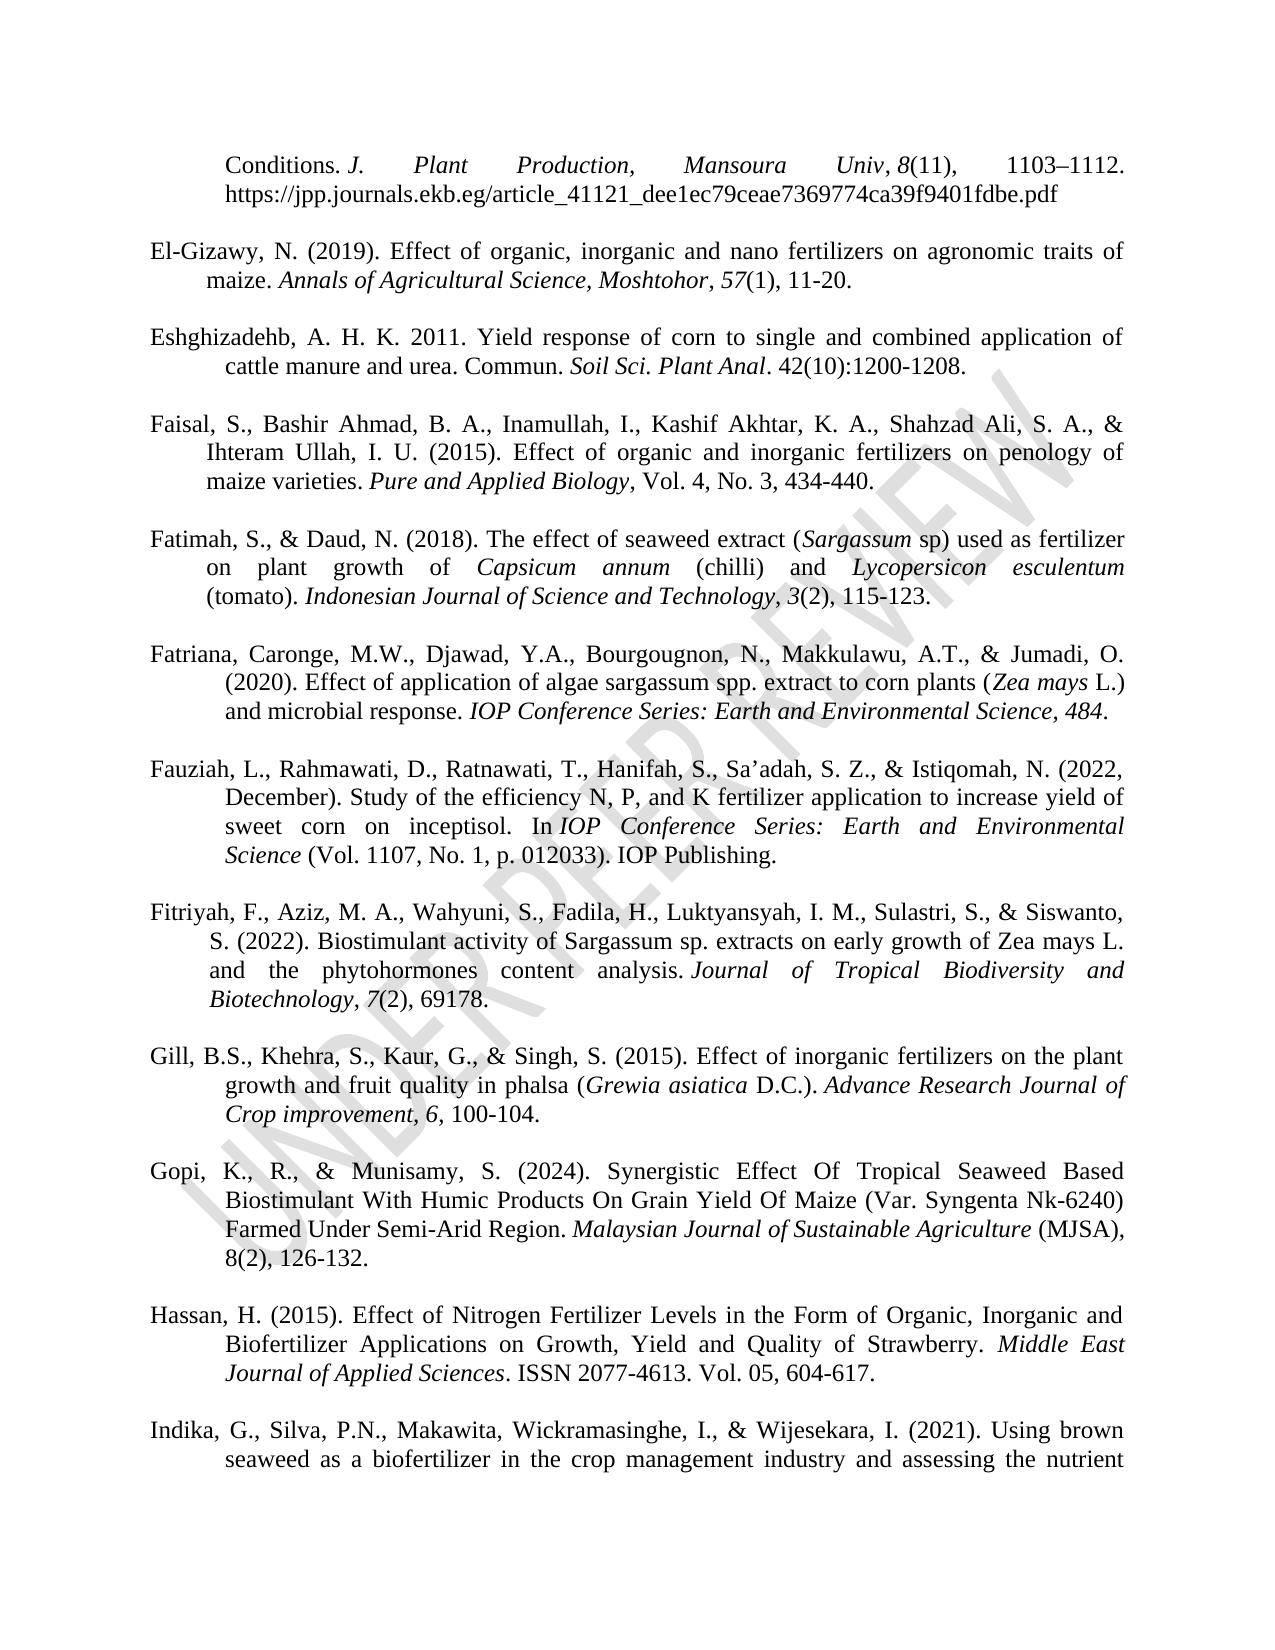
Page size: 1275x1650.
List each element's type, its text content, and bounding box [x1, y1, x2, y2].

text Fauziah, L., Rahmawati, D., Ratnawati, T., Hanifah, S., Sa’adah, S. Z., & Istiqomah, N. (2022, December). Study of the efficiency N, P, and K fertilizer application to increase yield of sweet corn on inceptisol. In IOP Conference Series: Earth and Environmental Science (Vol. 1107, No. 1, p. 012033). IOP Publishing. [150, 754, 1125, 869]
text Fatriana, Caronge, M.W., Djawad, Y.A., Bourgougnon, N., Makkulawu, A.T., & Jumadi, O. (2020). Effect of application of algae sargassum spp. extract to corn plants (Zea mays L.) and microbial response. IOP Conference Series: Earth and Environmental Science, 484. [150, 639, 1125, 725]
text Hassan, H. (2015). Effect of Nitrogen Fertilizer Levels in the Form of Organic, Inorganic and Biofertilizer Applications on Growth, Yield and Quality of Strawberry. Middle East Journal of Applied Sciences. ISSN 2077-4613. Vol. 05, 604-617. [150, 1300, 1125, 1387]
text Eshghizadehb, A. H. K. 2011. Yield response of corn to single and combined application of cattle manure and urea. Commun. Soil Sci. Plant Anal. 42(10):1200-1208. [150, 322, 1125, 380]
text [150, 150, 1125, 207]
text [150, 1415, 1125, 1473]
text Gopi, K., R., & Munisamy, S. (2024). Synergistic Effect Of Tropical Seaweed Based Biostimulant With Humic Products On Grain Yield Of Maize (Var. Syngenta Nk-6240) Farmed Under Semi-Arid Region. Malaysian Journal of Sustainable Agriculture (MJSA), 8(2), 126-132. [150, 1156, 1125, 1272]
text Fatimah, S., & Daud, N. (2018). The effect of seaweed extract (Sargassum sp) used as fertilizer on plant growth of Capsicum annum (chilli) and Lycopersicon esculentum (tomato). Indonesian Journal of Science and Technology, 3(2), 115-123. [150, 524, 1125, 610]
text Gill, B.S., Khehra, S., Kaur, G., & Singh, S. (2015). Effect of inorganic fertilizers on the plant growth and fruit quality in phalsa (Grewia asiatica D.C.). Advance Research Journal of Crop improvement, 6, 100-104. [150, 1041, 1125, 1127]
text Faisal, S., Bashir Ahmad, B. A., Inamullah, I., Kashif Akhtar, K. A., Shahzad Ali, S. A., & Ihteram Ullah, I. U. (2015). Effect of organic and inorganic fertilizers on penology of maize varieties. Pure and Applied Biology, Vol. 4, No. 3, 434-440. [150, 409, 1125, 495]
text El-Gizawy, N. (2019). Effect of organic, inorganic and nano fertilizers on agronomic traits of maize. Annals of Agricultural Science, Moshtohor, 57(1), 11-20. [150, 236, 1125, 294]
text Fitriyah, F., Aziz, M. A., Wahyuni, S., Fadila, H., Luktyansyah, I. M., Sulastri, S., & Siswanto, S. (2022). Biostimulant activity of Sargassum sp. extracts on early growth of Zea mays L. and the phytohormones content analysis. Journal of Tropical Biodiversity and Biotechnology, 7(2), 69178. [150, 897, 1125, 1012]
